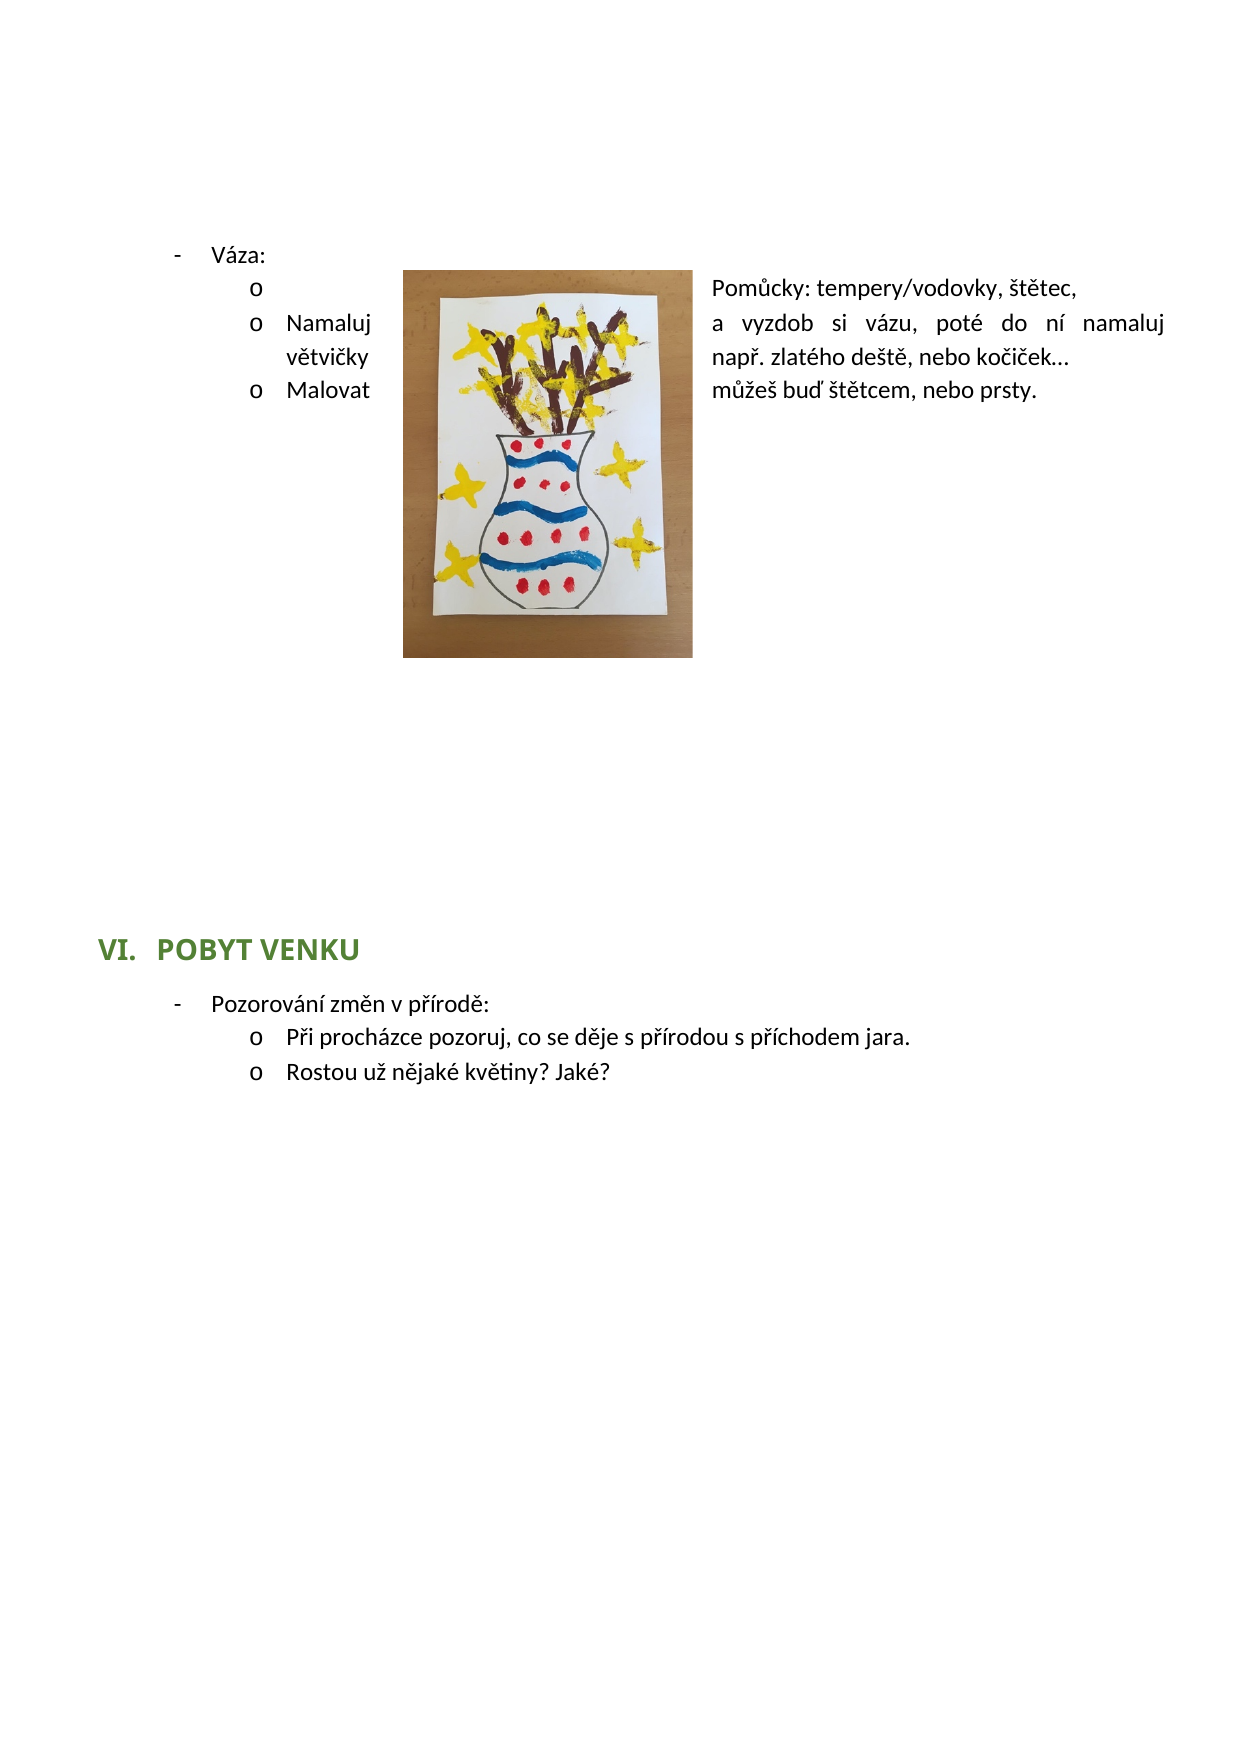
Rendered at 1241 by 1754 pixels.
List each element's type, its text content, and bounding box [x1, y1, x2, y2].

list Váza: [174, 239, 1165, 270]
picture [403, 270, 693, 658]
list Malovat můžeš buď štětcem, nebo prsty. [249, 374, 403, 406]
list Pozorování změn v přírodě: [174, 988, 1165, 1019]
list Pomůcky: tempery/vodovky, štětec, [693, 272, 1165, 304]
list Malovat můžeš buď štětcem, nebo prsty. [693, 374, 1165, 406]
list Rostou už nějaké květiny? Jaké? [249, 1056, 1165, 1087]
subtitle POBYT VENKU [136, 929, 1165, 969]
list Namaluj a vyzdob si vázu, poté do ní namaluj větvičky např. zlatého deště, nebo kočiček… [249, 307, 403, 371]
list Při procházce pozoruj, co se děje s přírodou s příchodem jara. [249, 1021, 1165, 1053]
list Pomůcky: tempery/vodovky, štětec, [249, 272, 403, 304]
list Namaluj a vyzdob si vázu, poté do ní namaluj větvičky např. zlatého deště, nebo kočiček… [693, 307, 1165, 371]
